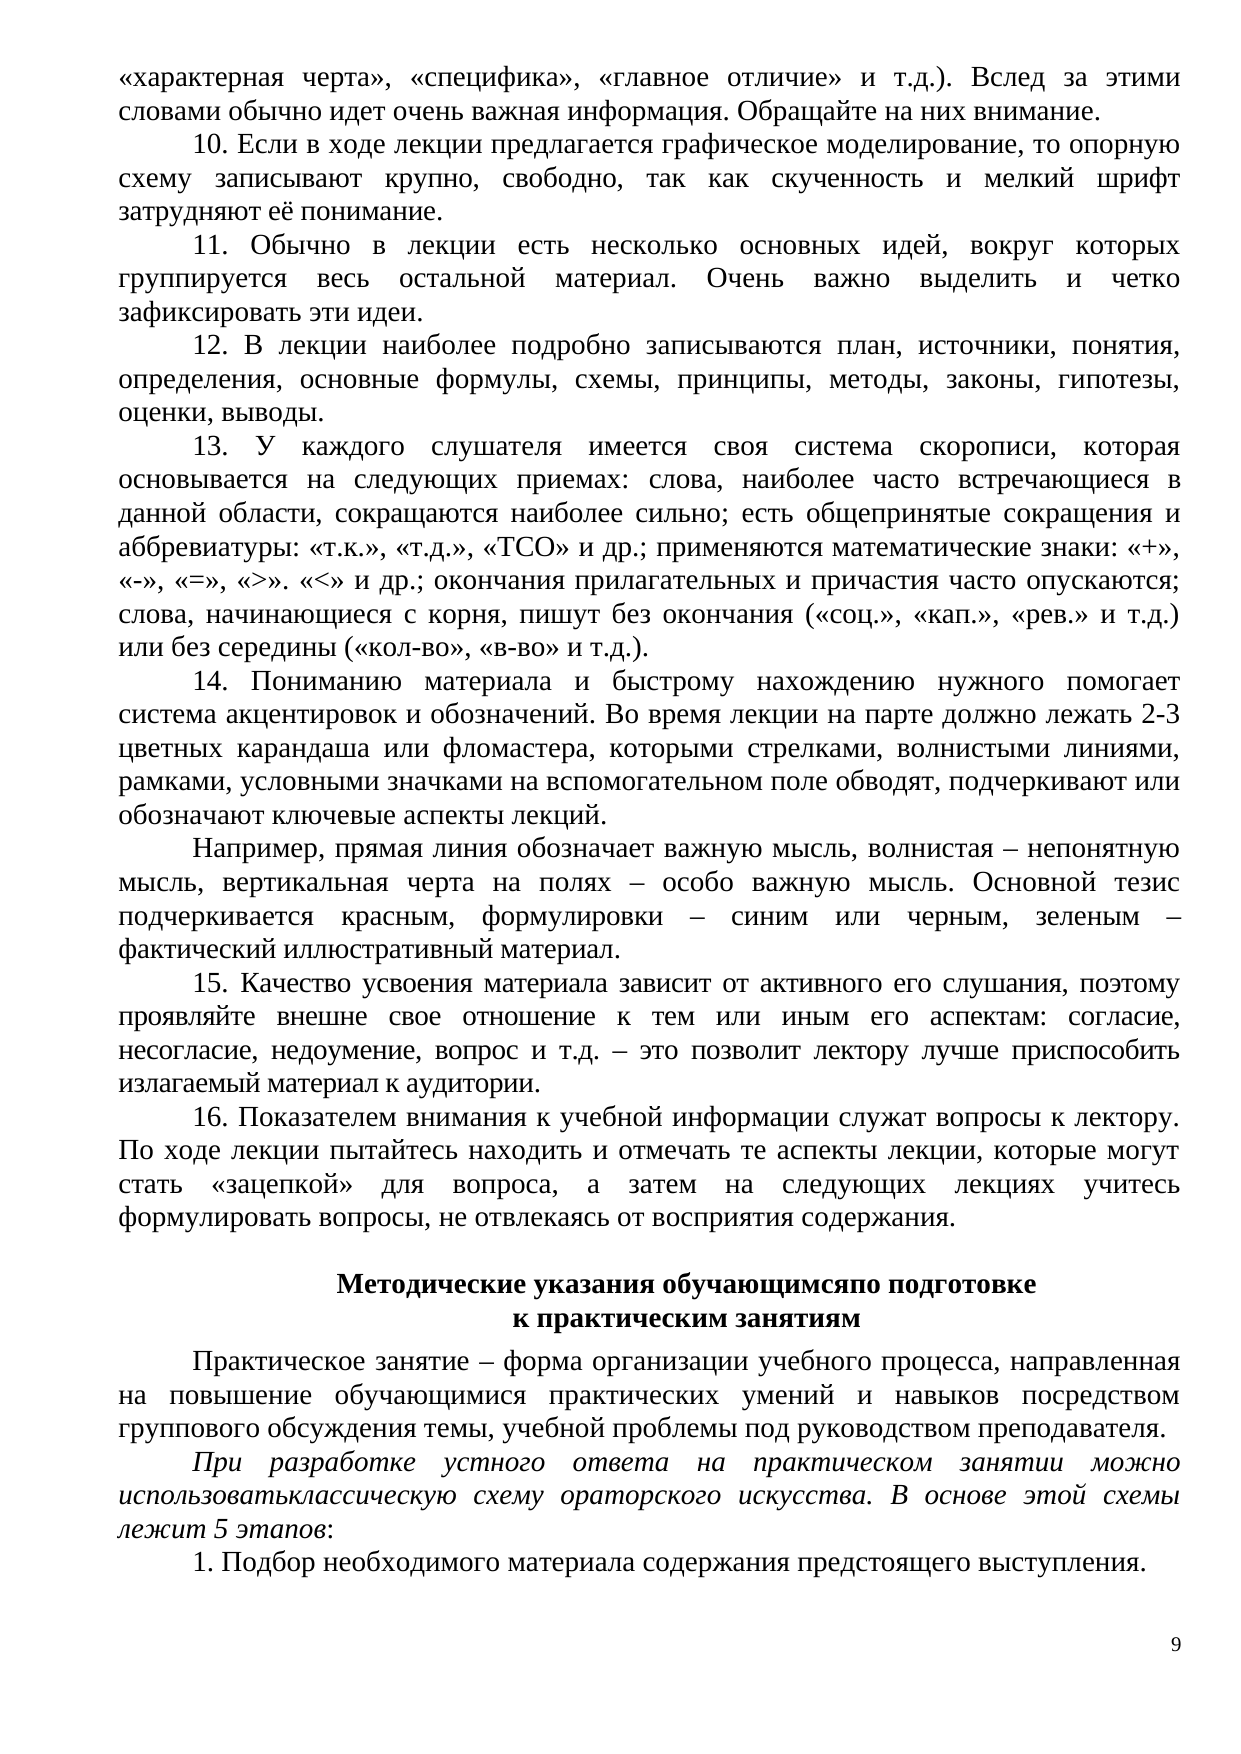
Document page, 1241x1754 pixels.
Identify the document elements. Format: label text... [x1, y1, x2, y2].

text 12. В лекции наиболее подробно записываются план, источники, понятия, определения, основные формулы, схемы, принципы, методы, законы, гипотезы, оценки, выводы. [118, 327, 1181, 428]
text 10. Если в ходе лекции предлагается графическое моделирование, то опорную схему записывают крупно, свободно, так как скученность и мелкий шрифт затрудняют её понимание. [118, 126, 1181, 227]
text 11. Обычно в лекции есть несколько основных идей, вокруг которых группируется весь остальной материал. Очень важно выделить и четко зафиксировать эти идеи. [118, 227, 1181, 327]
text 15. Качество усвоения материала зависит от активного его слушания, поэтому проявляйте внешне свое отношение к тем или иным его аспектам: согласие, несогласие, недоумение, вопрос и т.д. – это позволит лектору лучше приспособить излагаемый материал к аудитории. [118, 965, 1181, 1099]
text 14. Пониманию материала и быстрому нахождению нужного помогает система акцентировок и обозначений. Во время лекции на парте должно лежать 2-3 цветных карандаша или фломастера, которыми стрелками, волнистыми линиями, рамками, условными значками на вспомогательном поле обводят, подчеркивают или обозначают ключевые аспекты лекций. [118, 663, 1181, 831]
text Например, прямая линия обозначает важную мысль, волнистая – непонятную мысль, вертикальная черта на полях – особо важную мысль. Основной тезис подчеркивается красным, формулировки – синим или черным, зеленым – фактический иллюстративный материал. [118, 831, 1181, 965]
text 16. Показателем внимания к учебной информации служат вопросы к лектору. По ходе лекции пытайтесь находить и отмечать те аспекты лекции, которые могут стать «зацепкой» для вопроса, а затем на следующих лекциях учитесь формулировать вопросы, не отвлекаясь от восприятия содержания. [118, 1099, 1181, 1233]
text При разработке устного ответа на практическом занятии можно использоватьклассическую схему ораторского искусства. В основе этой схемы лежит 5 этапов: [118, 1444, 1181, 1544]
text к практическим занятиям [118, 1300, 1181, 1334]
text 1. Подбор необходимого материала содержания предстоящего выступления. [118, 1544, 1181, 1578]
text Практическое занятие – форма организации учебного процесса, направленная на повышение обучающимися практических умений и навыков посредством группового обсуждения темы, учебной проблемы под руководством преподавателя. [118, 1343, 1181, 1444]
text 13. У каждого слушателя имеется своя система скорописи, которая основывается на следующих приемах: слова, наиболее часто встречающиеся в данной области, сокращаются наиболее сильно; есть общепринятые сокращения и аббревиатуры: «т.к.», «т.д.», «ТСО» и др.; применяются математические знаки: «+», «-», «=», «>». «<» и др.; окончания прилагательных и причастия часто опускаются; слова, начинающиеся с корня, пишут без окончания («соц.», «кап.», «рев.» и т.д.) или без середины («кол-во», «в-во» и т.д.). [118, 428, 1181, 663]
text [118, 59, 1181, 126]
text Методические указания обучающимсяпо подготовке [118, 1267, 1181, 1300]
